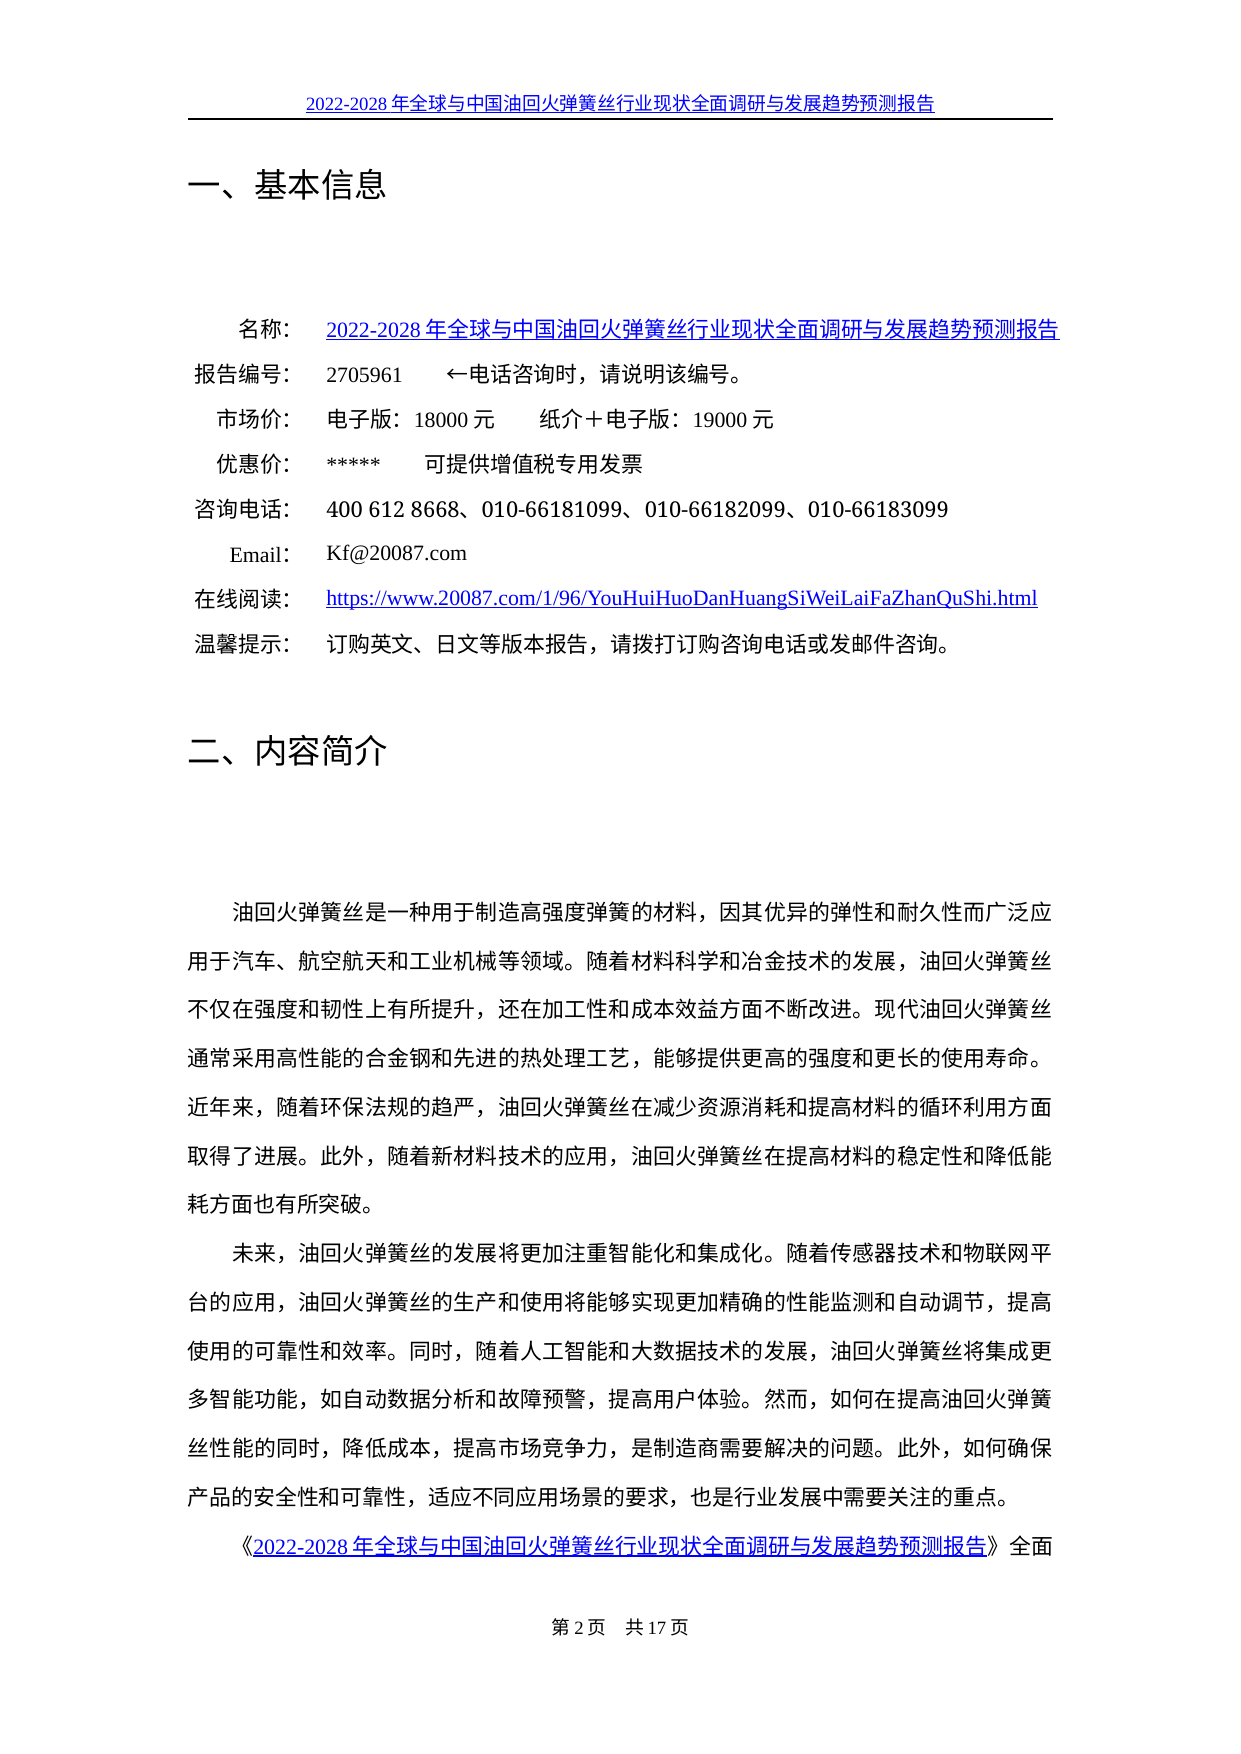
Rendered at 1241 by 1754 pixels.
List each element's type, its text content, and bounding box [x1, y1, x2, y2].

title 一、基本信息 [187, 150, 1053, 215]
table_cell 订购英文、日文等版本报告，请拨打订购咨询电话或发邮件咨询。 [315, 627, 1073, 672]
table_cell 电子版：18000 元 纸介＋电子版：19000 元 [315, 402, 1073, 447]
table_cell [315, 582, 1073, 627]
table_cell 优惠价： [167, 447, 315, 492]
table_cell 2705961 ←电话咨询时，请说明该编号。 [315, 357, 1073, 402]
table_cell Kf@20087.com [315, 537, 1073, 582]
table_cell 市场价： [167, 402, 315, 447]
title 二、内容简介 [187, 717, 1053, 782]
table_cell Email： [167, 537, 315, 582]
table_header 2022-2028年全球与中国油回火弹簧丝行业现状全面调研与发展趋势预测报告 [315, 312, 1073, 357]
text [187, 894, 1053, 1561]
table_cell 报告编号： [167, 357, 315, 402]
table_cell ***** 可提供增值税专用发票 [315, 447, 1073, 492]
table_cell 400 612 8668、010-66181099、010-66182099、010-66183099 [315, 492, 1073, 537]
table_cell 在线阅读： [167, 582, 315, 627]
table_header 名称： [167, 312, 315, 357]
table_cell 咨询电话： [167, 492, 315, 537]
table_cell 温馨提示： [167, 627, 315, 672]
